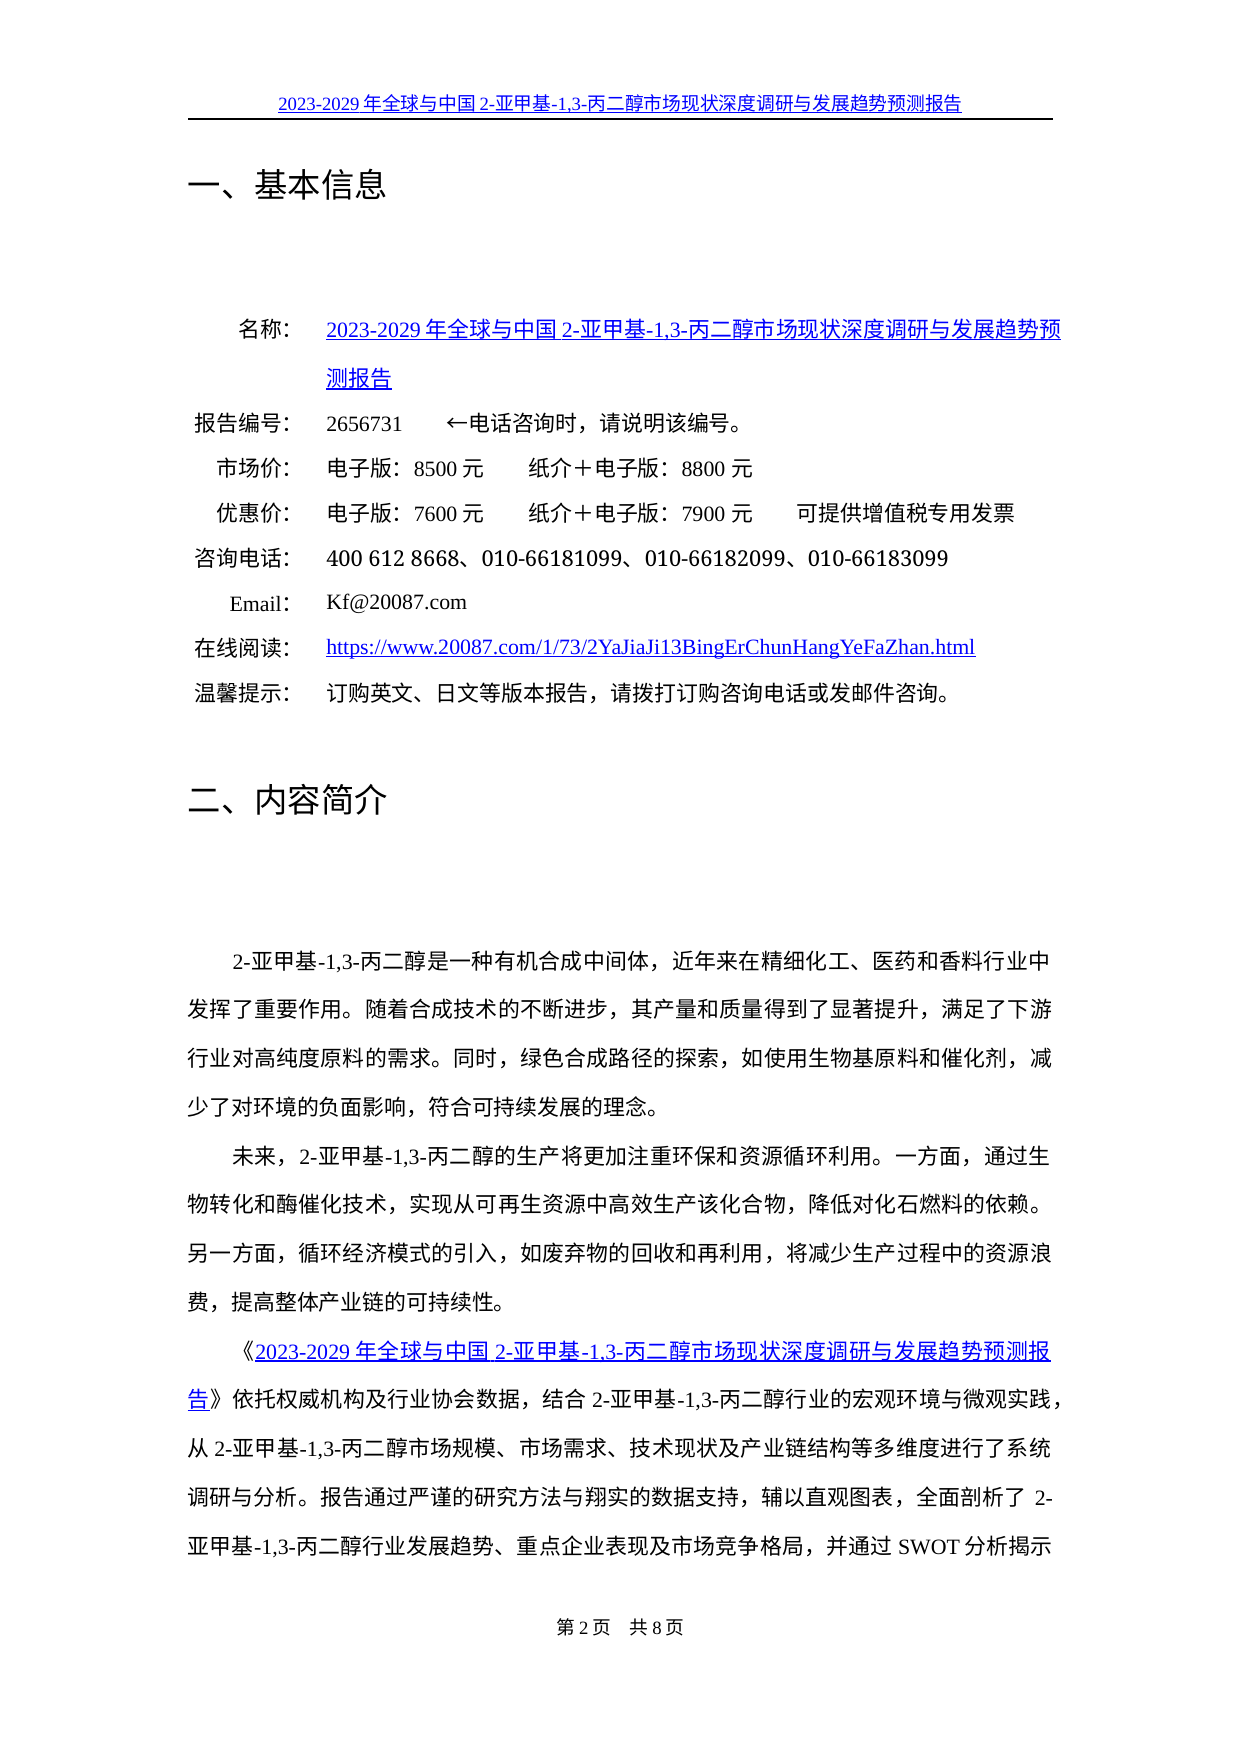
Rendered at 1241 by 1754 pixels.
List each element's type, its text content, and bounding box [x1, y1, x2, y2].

table_cell 电子版：7600 元 纸介＋电子版：7900 元 可提供增值税专用发票 [315, 495, 1073, 540]
table_cell 订购英文、日文等版本报告，请拨打订购咨询电话或发邮件咨询。 [315, 675, 1073, 720]
table_cell Email： [167, 585, 315, 630]
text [187, 943, 1053, 1561]
table_cell 温馨提示： [167, 675, 315, 720]
table_cell 2656731 ←电话咨询时，请说明该编号。 [315, 405, 1073, 450]
table_cell 电子版：8500 元 纸介＋电子版：8800 元 [315, 450, 1073, 495]
table_cell 优惠价： [167, 495, 315, 540]
table_header 名称： [167, 312, 315, 405]
table_cell 报告编号： [167, 405, 315, 450]
table_cell [315, 630, 1073, 675]
table_cell 在线阅读： [167, 630, 315, 675]
table_cell 市场价： [167, 450, 315, 495]
table_cell 咨询电话： [167, 540, 315, 585]
table_cell Kf@20087.com [315, 585, 1073, 630]
table_cell 400 612 8668、010-66181099、010-66182099、010-66183099 [315, 540, 1073, 585]
title 一、基本信息 [187, 150, 1053, 215]
title 二、内容简介 [187, 766, 1053, 831]
table_header 2023-2029年全球与中国2-亚甲基-1,3-丙二醇市场现状深度调研与发展趋势预测报告 [315, 312, 1073, 405]
